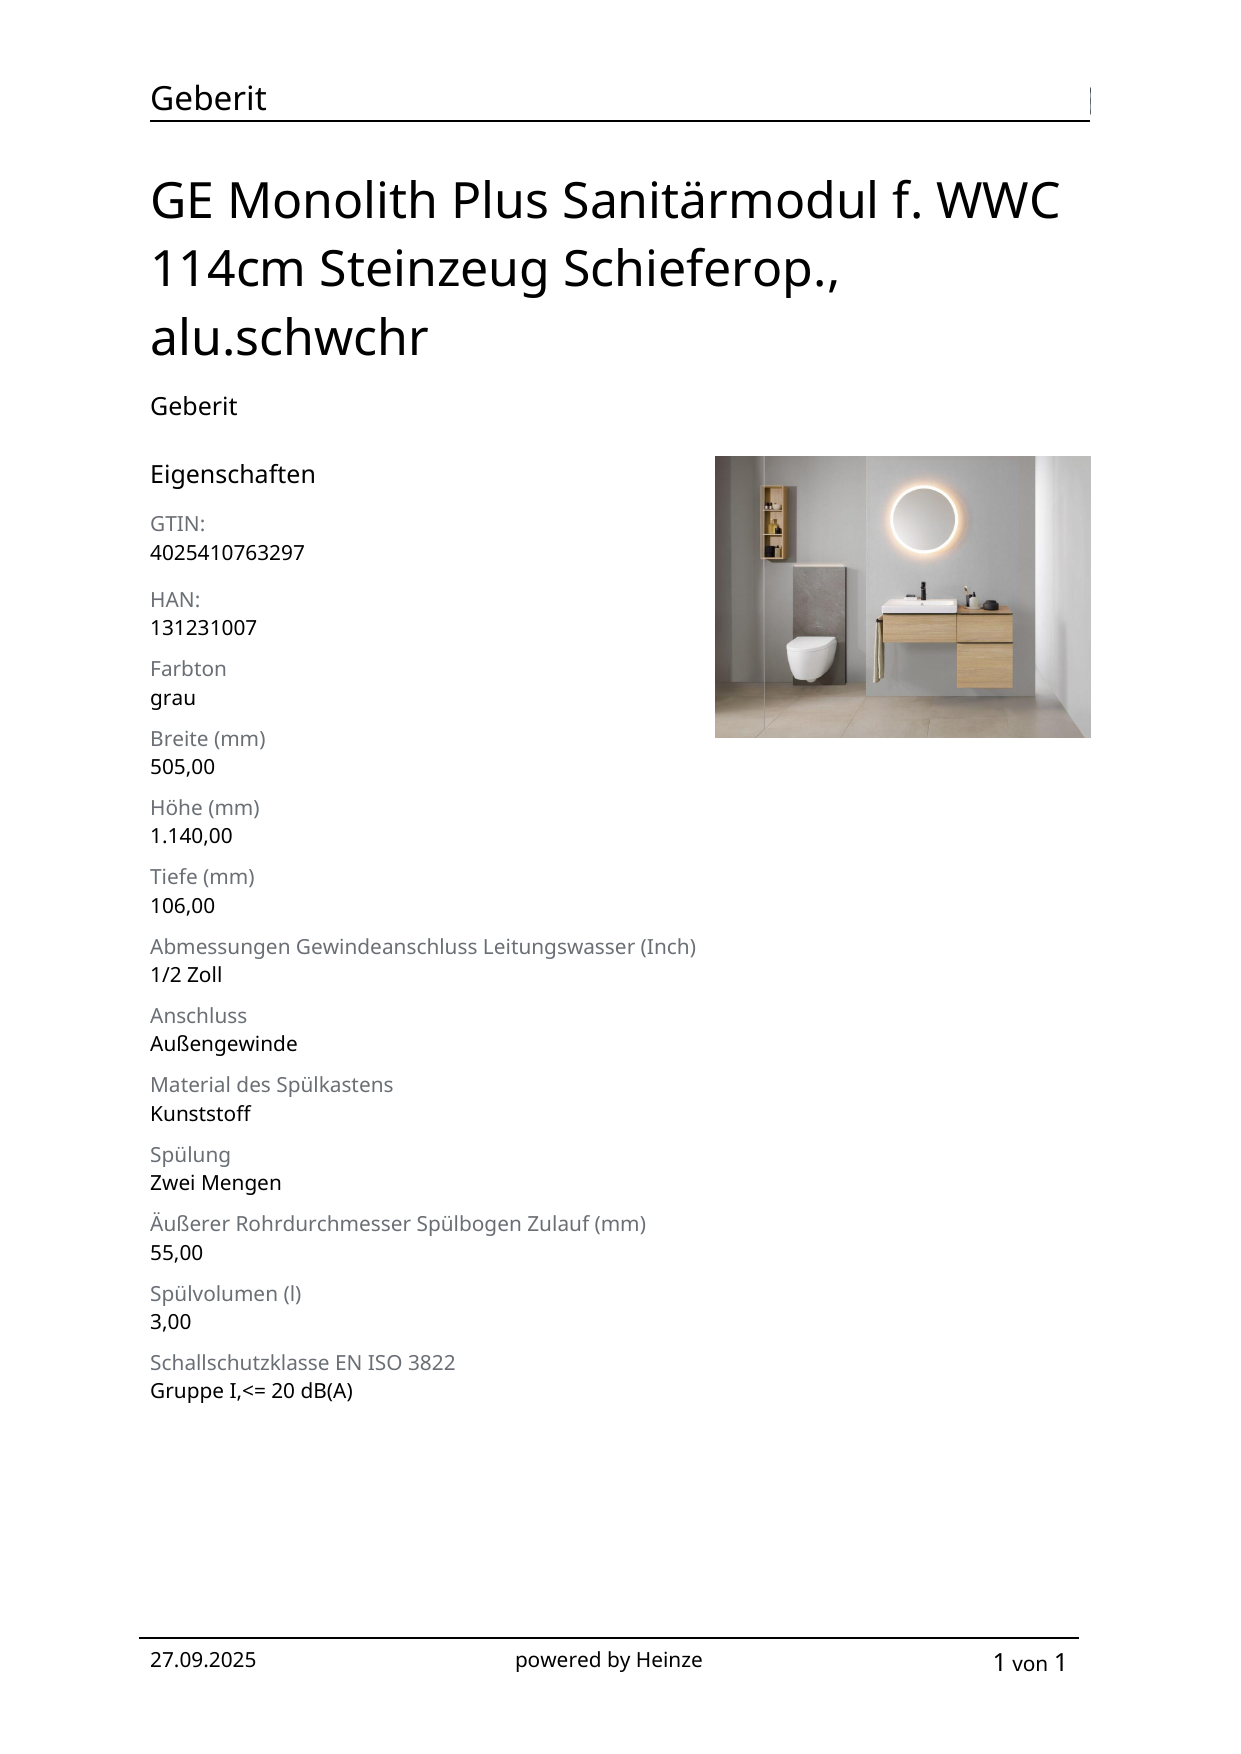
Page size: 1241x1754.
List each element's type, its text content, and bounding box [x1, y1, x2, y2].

text Zwei Mengen [150, 1168, 1090, 1197]
text 3,00 [150, 1307, 1090, 1336]
text 131231007 [150, 613, 715, 642]
text Außengewinde [150, 1029, 1090, 1058]
text Eigenschaften [150, 456, 715, 491]
text HAN: [150, 585, 715, 613]
text Schallschutzklasse EN ISO 3822 [150, 1348, 1090, 1376]
text Breite (mm) [150, 724, 1090, 752]
text 1.140,00 [150, 821, 1090, 850]
text Anschluss [150, 1001, 1090, 1029]
text Kunststoff [150, 1099, 1090, 1127]
picture [715, 456, 1091, 738]
text Gruppe I,<= 20 dB(A) [150, 1376, 1090, 1405]
text Material des Spülkastens [150, 1071, 1090, 1099]
text Äußerer Rohrdurchmesser Spülbogen Zulauf (mm) [150, 1209, 1090, 1238]
text Farbton [150, 654, 715, 683]
text 4025410763297 [150, 538, 715, 566]
text GE Monolith Plus Sanitärmodul f. WWC 114cm Steinzeug Schieferop., alu.schwchr [150, 165, 1090, 369]
text Spülung [150, 1140, 1090, 1168]
text Spülvolumen (l) [150, 1279, 1090, 1307]
text Abmessungen Gewindeanschluss Leitungswasser (Inch) [150, 932, 1090, 960]
text Geberit [150, 388, 1090, 422]
text 55,00 [150, 1238, 1090, 1266]
text 106,00 [150, 891, 1090, 919]
text Tiefe (mm) [150, 862, 1090, 891]
text 1/2 Zoll [150, 960, 1090, 989]
text grau [150, 683, 715, 711]
text Höhe (mm) [150, 793, 1090, 821]
text 505,00 [150, 752, 1090, 781]
text GTIN: [150, 509, 715, 538]
